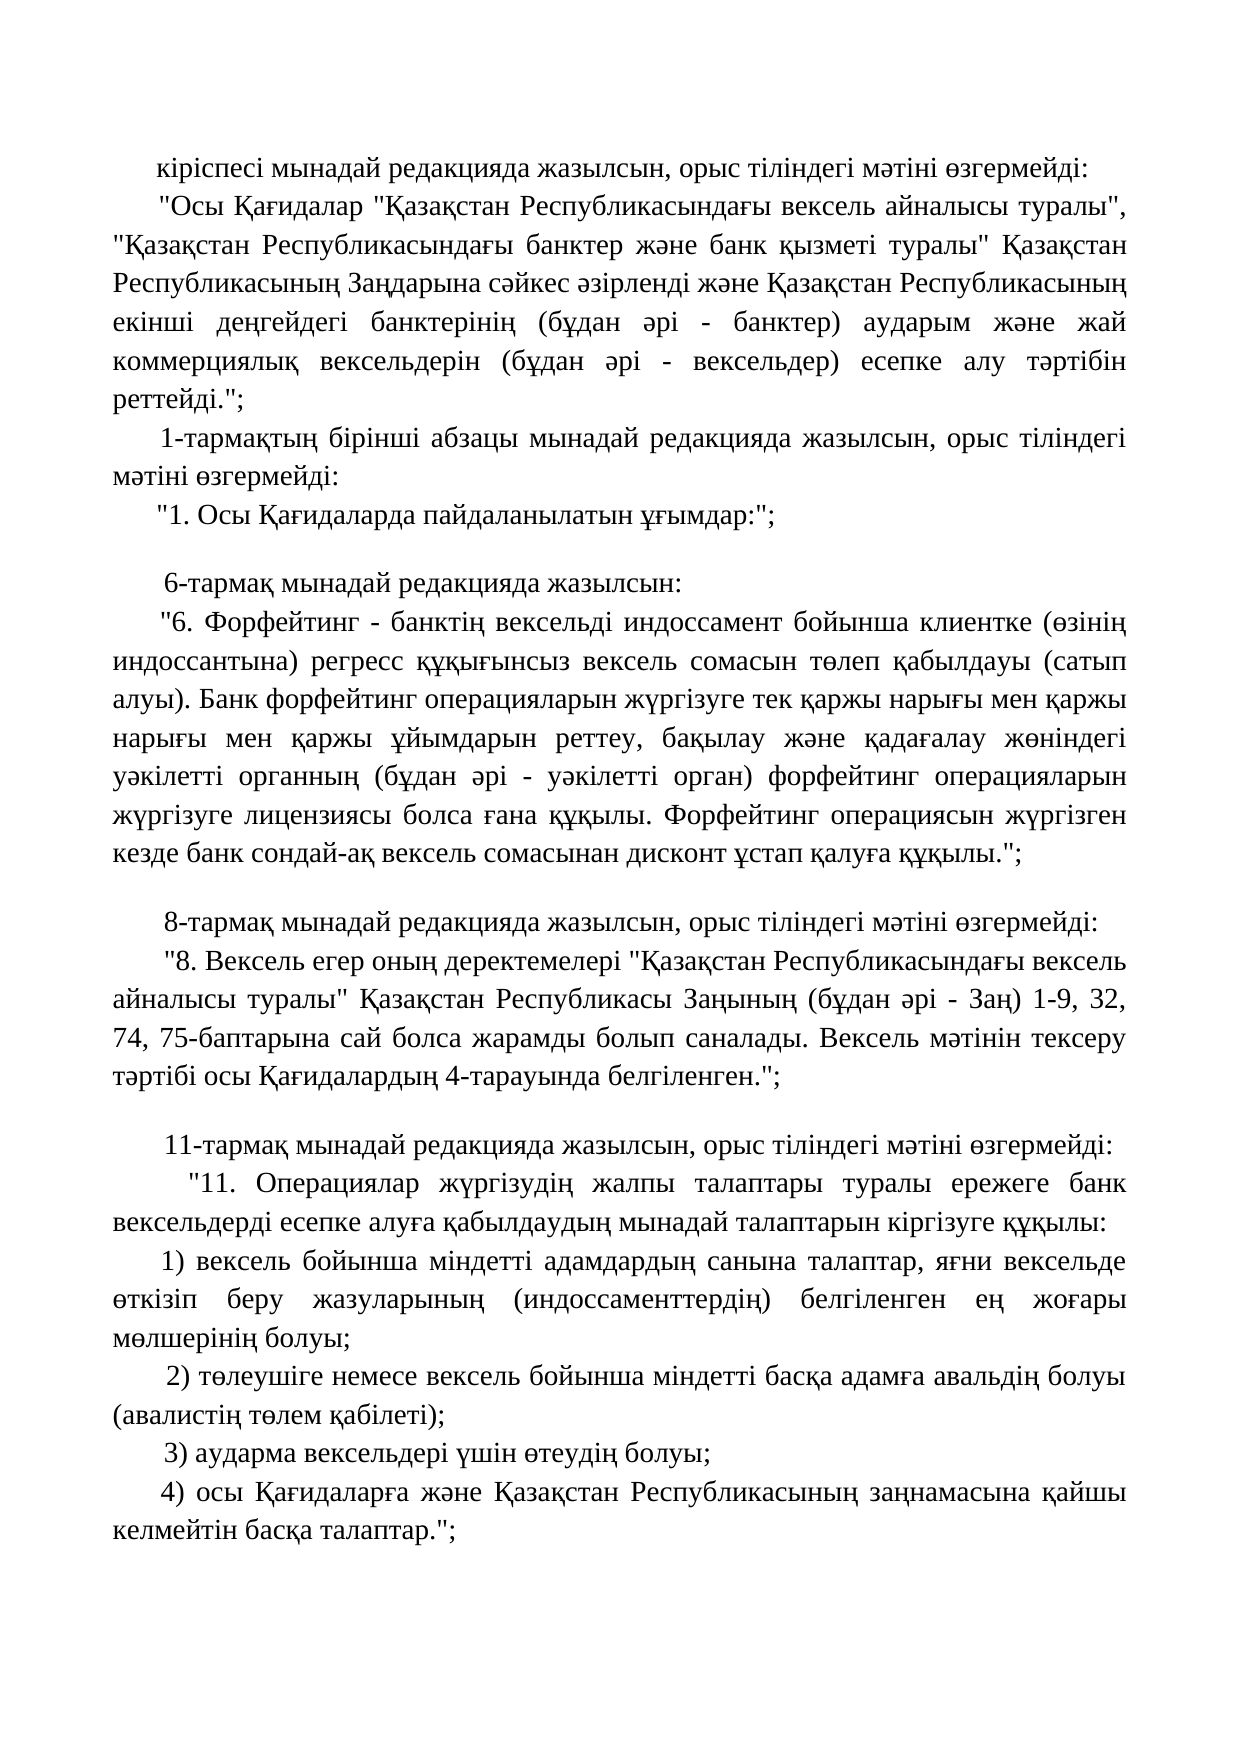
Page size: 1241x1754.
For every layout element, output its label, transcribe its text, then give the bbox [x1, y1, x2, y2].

text 2) төлеушiге немесе вексель бойынша мiндеттi басқа адамға авальдiң болуы (авалистiң төлем қабiлетi); [112, 1358, 1128, 1430]
text 3) аударма вексельдерi үшiн өтеудiң болуы; [112, 1435, 1128, 1469]
text 1-тармақтың бірінші абзацы мынадай редакцияда жазылсын, орыс тіліндегі мәтіні өзгермейді: [112, 420, 1128, 492]
text 1) вексель бойынша мiндеттi адамдардың санына талаптар, яғни вексельде өткiзiп беру жазуларының (индоссаменттердiң) белгiленген ең жоғары мөлшерiнiң болуы; [112, 1243, 1128, 1353]
text "11. Операциялар жүргiзудiң жалпы талаптары туралы ережеге банк вексельдердi есепке алуға қабылдаудың мынадай талаптарын кiргiзуге құқылы: [112, 1166, 1128, 1238]
text 4) осы Қағидаларға және Қазақстан Республикасының заңнамасына қайшы келмейтiн басқа талаптар."; [112, 1474, 1128, 1546]
text 6-тармақ мынадай редакцияда жазылсын: [112, 566, 1128, 599]
text кіріспесі мынадай редакцияда жазылсын, орыс тіліндегі мәтіні өзгермейді: [112, 150, 1128, 183]
text "8. Вексель егер оның деректемелерi "Қазақстан Республикасындағы вексель айналысы туралы" Қазақстан Республикасы Заңының (бұдан әрі - Заң) 1-9, 32, 74, 75-баптарына сай болса жарамды болып саналады. Вексель мәтiнiн тексеру тәртiбi осы Қағидалардың 4-тарауында белгiленген."; [112, 943, 1128, 1092]
text 11-тармақ мынадай редакцияда жазылсын, орыс тіліндегі мәтіні өзгермейді: [112, 1127, 1128, 1161]
text "1. Осы Қағидаларда пайдаланылатын ұғымдар:"; [112, 497, 1128, 530]
text "Осы Қағидалар "Қазақстан Республикасындағы вексель айналысы туралы", "Қазақстан Республикасындағы банктер және банк қызметі туралы" Қазақстан Республикасының Заңдарына сәйкес әзірленді және Қазақстан Республикасының екінші деңгейдегі банктерінің (бұдан әрі - банктер) аударым және жай коммерциялық вексельдерін (бұдан әрі - вексельдер) есепке алу тәртібін реттейді."; [112, 188, 1128, 415]
text 8-тармақ мынадай редакцияда жазылсын, орыс тіліндегі мәтіні өзгермейді: [112, 904, 1128, 938]
text "6. Форфейтинг - банктiң вексельдi индоссамент бойынша клиентке (өзiнiң индоссантына) регресс құқығынсыз вексель сомасын төлеп қабылдауы (сатып алуы). Банк форфейтинг операцияларын жүргiзуге тек қаржы нарығы мен қаржы нарығы мен қаржы ұйымдарын реттеу, бақылау және қадағалау жөніндегі уәкілетті органның (бұдан әрi - уәкілетті орган) форфейтинг операцияларын жүргiзуге лицензиясы болса ғана құқылы. Форфейтинг операциясын жүргiзген кезде банк сондай-ақ вексель сомасынан дисконт ұстап қалуға құқылы."; [112, 604, 1128, 869]
